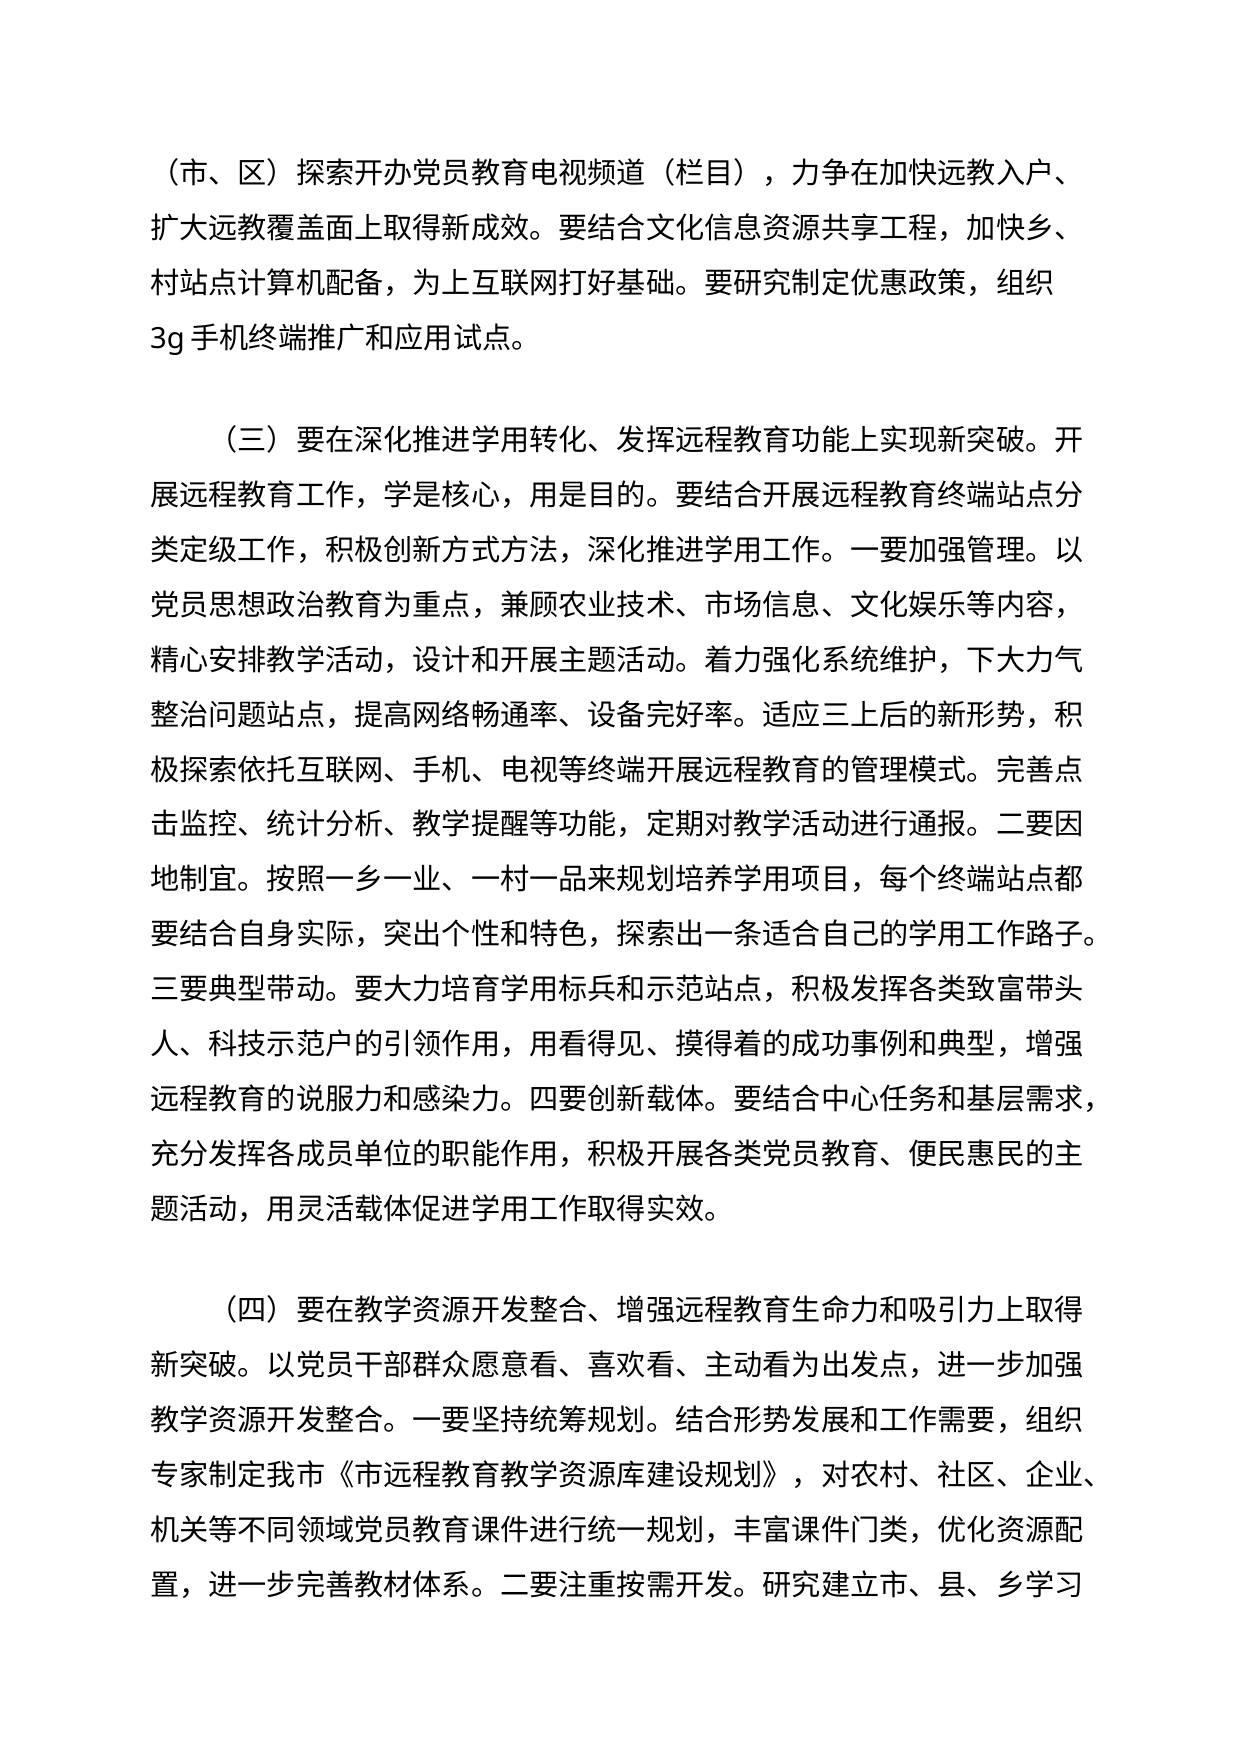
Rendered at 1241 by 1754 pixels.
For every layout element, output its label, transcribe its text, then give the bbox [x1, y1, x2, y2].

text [150, 1287, 1090, 1604]
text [150, 150, 1090, 357]
text （三）要在深化推进学用转化、发挥远程教育功能上实现新突破。开展远程教育工作，学是核心，用是目的。要结合开展远程教育终端站点分类定级工作，积极创新方式方法，深化推进学用工作。一要加强管理。以党员思想政治教育为重点，兼顾农业技术、市场信息、文化娱乐等内容，精心安排教学活动，设计和开展主题活动。着力强化系统维护，下大力气整治问题站点，提高网络畅通率、设备完好率。适应三上后的新形势，积极探索依托互联网、手机、电视等终端开展远程教育的管理模式。完善点击监控、统计分析、教学提醒等功能，定期对教学活动进行通报。二要因地制宜。按照一乡一业、一村一品来规划培养学用项目，每个终端站点都要结合自身实际，突出个性和特色，探索出一条适合自己的学用工作路子。三要典型带动。要大力培育学用标兵和示范站点，积极发挥各类致富带头人、科技示范户的引领作用，用看得见、摸得着的成功事例和典型，增强远程教育的说服力和感染力。四要创新载体。要结合中心任务和基层需求，充分发挥各成员单位的职能作用，积极开展各类党员教育、便民惠民的主题活动，用灵活载体促进学用工作取得实效。 [150, 417, 1090, 1227]
